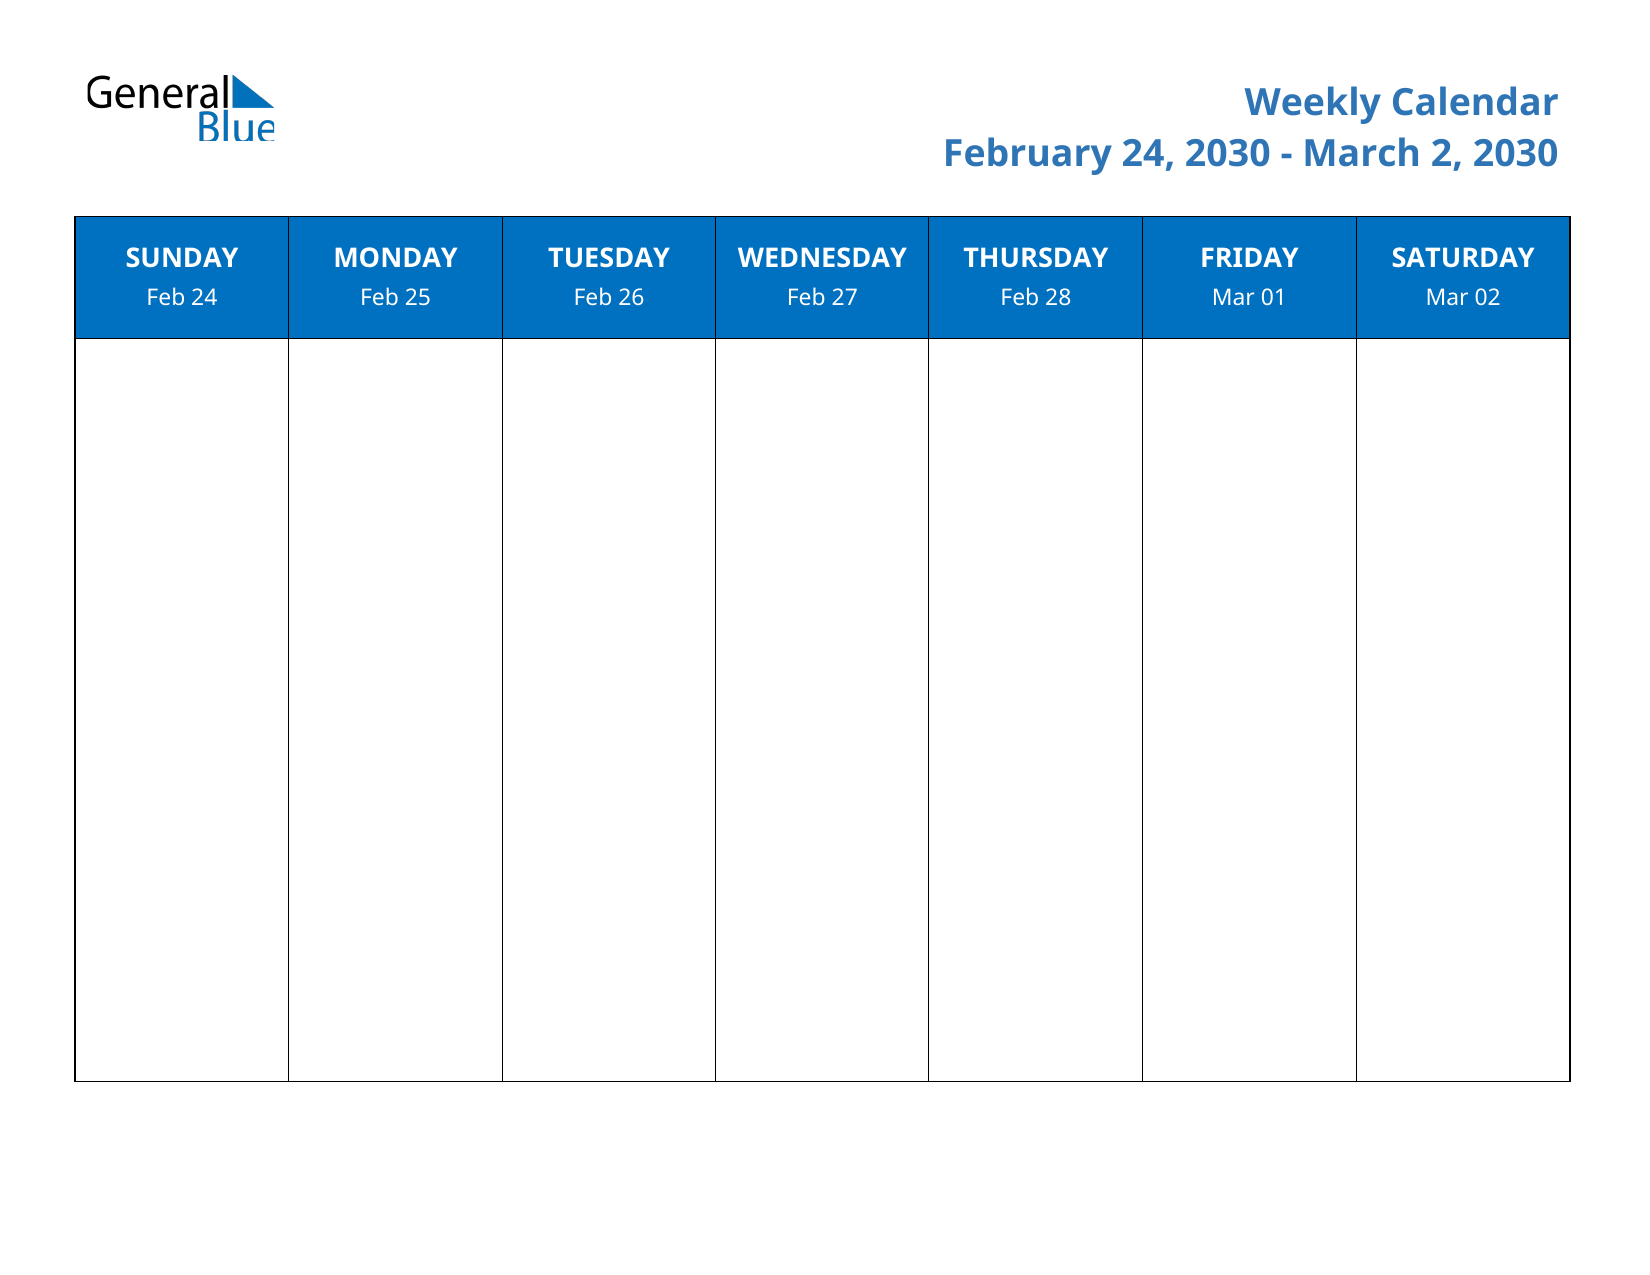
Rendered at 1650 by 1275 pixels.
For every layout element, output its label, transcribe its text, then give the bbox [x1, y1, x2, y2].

table_cell SATURDAY Mar 02 [1357, 217, 1569, 338]
table_cell [716, 339, 928, 1081]
table_cell [289, 339, 502, 1081]
table_cell WEDNESDAY Feb 27 [716, 217, 928, 338]
table_header Weekly Calendar February 24, 2030 - March 2, 2030 [291, 75, 1570, 216]
table_cell TUESDAY Feb 26 [503, 217, 715, 338]
table_cell FRIDAY Mar 01 [1143, 217, 1356, 338]
table_cell [929, 339, 1142, 1081]
table_cell SUNDAY Feb 24 [76, 217, 288, 338]
table_cell MONDAY Feb 25 [289, 217, 502, 338]
picture [86, 75, 275, 141]
table_cell [1357, 339, 1569, 1081]
table_cell [1143, 339, 1356, 1081]
table_cell THURSDAY Feb 28 [929, 217, 1142, 338]
table_cell [76, 339, 288, 1081]
table_cell [503, 339, 715, 1081]
table_header [75, 75, 291, 216]
